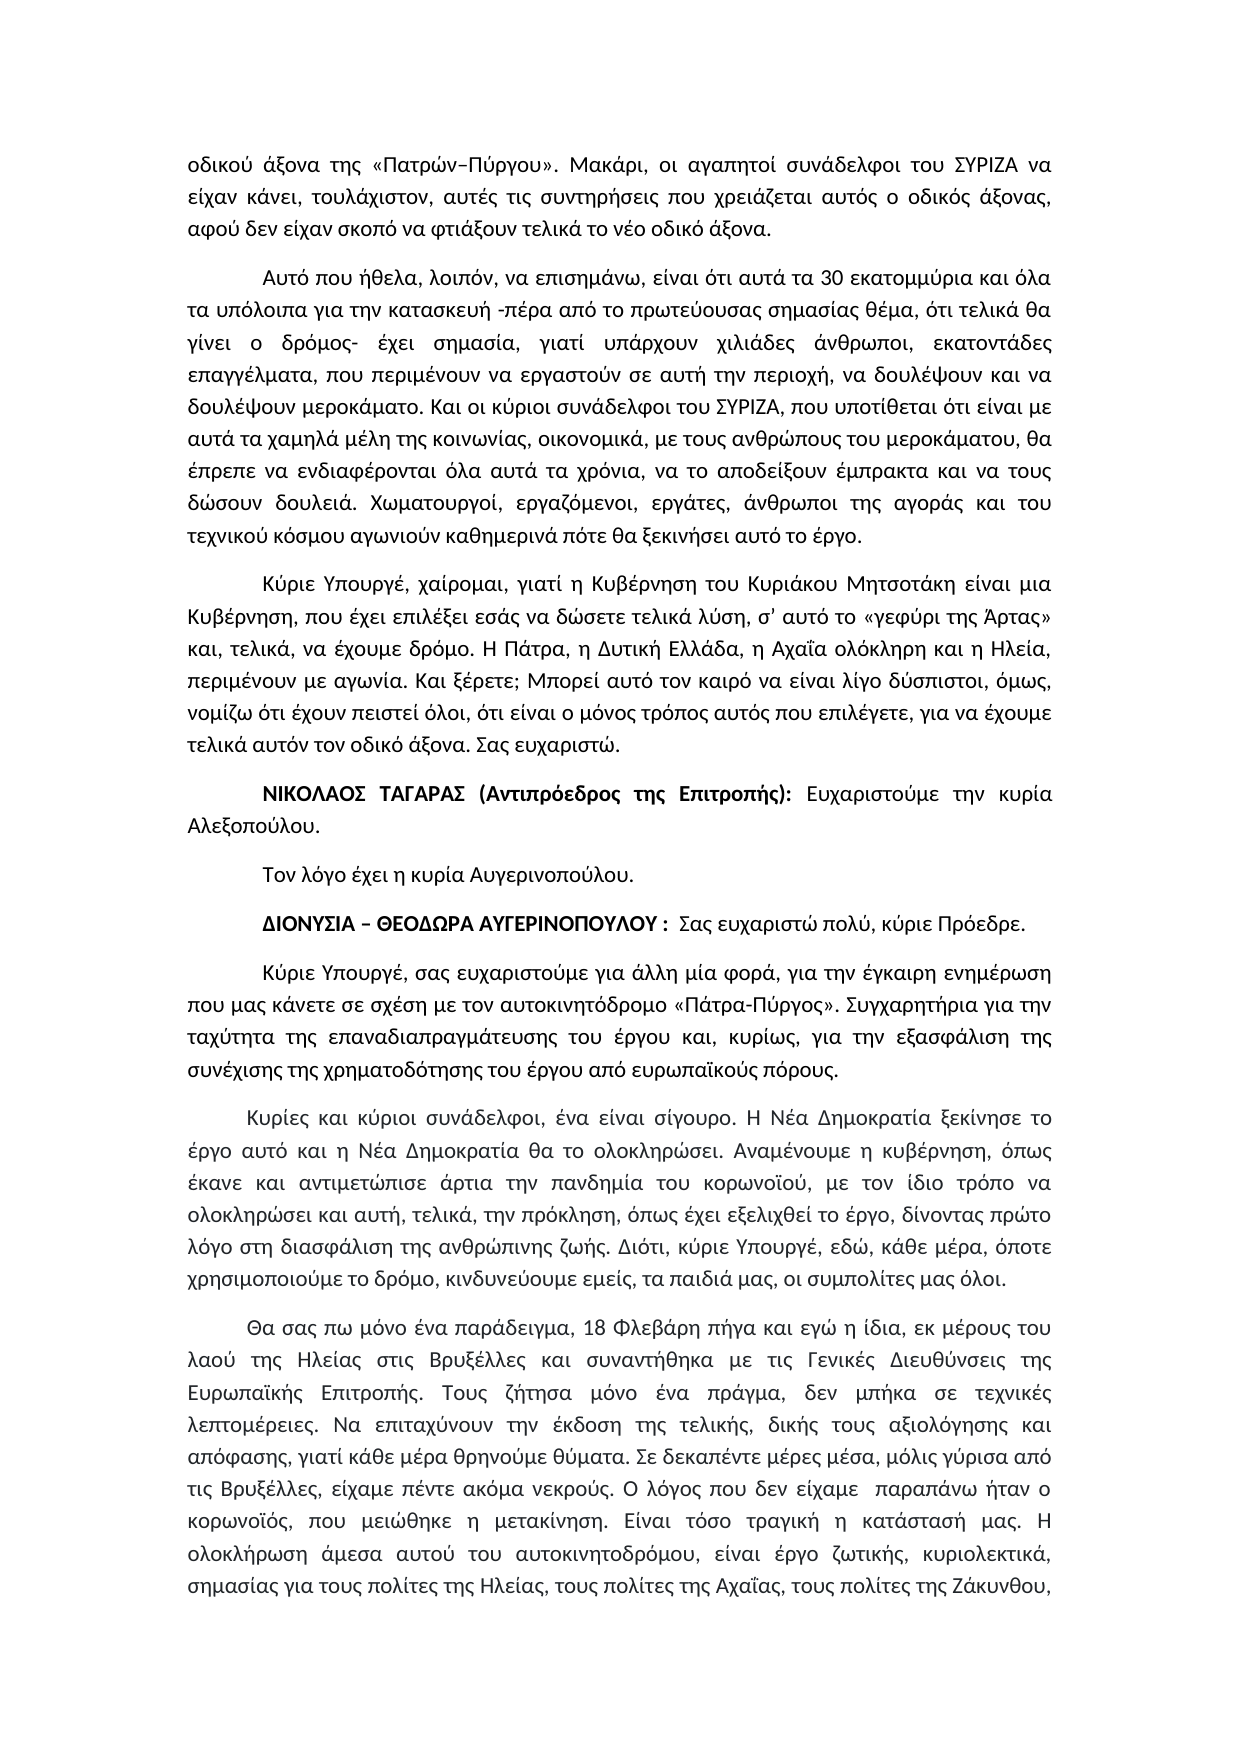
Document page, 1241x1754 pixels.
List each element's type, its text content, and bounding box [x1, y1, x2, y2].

text Κύριε Υπουργέ, σας ευχαριστούμε για άλλη μία φορά, για την έγκαιρη ενημέρωση που μας κάνετε σε σχέση με τον αυτοκινητόδρομο «Πάτρα-Πύργος». Συγχαρητήρια για την ταχύτητα της επαναδιαπραγμάτευσης του έργου και, κυρίως, για την εξασφάλιση της συνέχισης της χρηματοδότησης του έργου από ευρωπαϊκούς πόρους. [187, 958, 1053, 1083]
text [187, 1313, 1053, 1599]
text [187, 150, 1053, 242]
text Κύριε Υπουργέ, χαίρομαι, γιατί η Κυβέρνηση του Κυριάκου Μητσοτάκη είναι μια Κυβέρνηση, που έχει επιλέξει εσάς να δώσετε τελικά λύση, σ’ αυτό το «γεφύρι της Άρτας» και, τελικά, να έχουμε δρόμο. Η Πάτρα, η Δυτική Ελλάδα, η Αχαΐα ολόκληρη και η Ηλεία, περιμένουν με αγωνία. Και ξέρετε; Μπορεί αυτό τον καιρό να είναι λίγο δύσπιστοι, όμως, νομίζω ότι έχουν πειστεί όλοι, ότι είναι ο μόνος τρόπος αυτός που επιλέγετε, για να έχουμε τελικά αυτόν τον οδικό άξονα. Σας ευχαριστώ. [187, 569, 1053, 758]
text ΔΙΟΝΥΣΙΑ – ΘΕΟΔΩΡΑ ΑΥΓΕΡΙΝΟΠΟΥΛΟΥ : Σας ευχαριστώ πολύ, κύριε Πρόεδρε. [187, 909, 1053, 937]
text Αυτό που ήθελα, λοιπόν, να επισημάνω, είναι ότι αυτά τα 30 εκατομμύρια και όλα τα υπόλοιπα για την κατασκευή -πέρα από το πρωτεύουσας σημασίας θέμα, ότι τελικά θα γίνει ο δρόμος- έχει σημασία, γιατί υπάρχουν χιλιάδες άνθρωποι, εκατοντάδες επαγγέλματα, που περιμένουν να εργαστούν σε αυτή την περιοχή, να δουλέψουν και να δουλέψουν μεροκάματο. Και οι κύριοι συνάδελφοι του ΣΥΡΙΖΑ, που υποτίθεται ότι είναι με αυτά τα χαμηλά μέλη της κοινωνίας, οικονομικά, με τους ανθρώπους του μεροκάματου, θα έπρεπε να ενδιαφέρονται όλα αυτά τα χρόνια, να το αποδείξουν έμπρακτα και να τους δώσουν δουλειά. Χωματουργοί, εργαζόμενοι, εργάτες, άνθρωποι της αγοράς και του τεχνικού κόσμου αγωνιούν καθημερινά πότε θα ξεκινήσει αυτό το έργο. [187, 263, 1053, 549]
text Κυρίες και κύριοι συνάδελφοι, ένα είναι σίγουρο. Η Νέα Δημοκρατία ξεκίνησε το έργο αυτό και η Νέα Δημοκρατία θα το ολοκληρώσει. Αναμένουμε η κυβέρνηση, όπως έκανε και αντιμετώπισε άρτια την πανδημία του κορωνοϊού, με τον ίδιο τρόπο να ολοκληρώσει και αυτή, τελικά, την πρόκληση, όπως έχει εξελιχθεί το έργο, δίνοντας πρώτο λόγο στη διασφάλιση της ανθρώπινης ζωής. Διότι, κύριε Υπουργέ, εδώ, κάθε μέρα, όποτε χρησιμοποιούμε το δρόμο, κινδυνεύουμε εμείς, τα παιδιά μας, οι συμπολίτες μας όλοι. [187, 1103, 1053, 1292]
text ΝΙΚΟΛΑΟΣ ΤΑΓΑΡΑΣ (Αντιπρόεδρος της Επιτροπής): Ευχαριστούμε την κυρία Αλεξοπούλου. [187, 779, 1053, 839]
text Τον λόγο έχει η κυρία Αυγερινοπούλου. [187, 860, 1053, 888]
